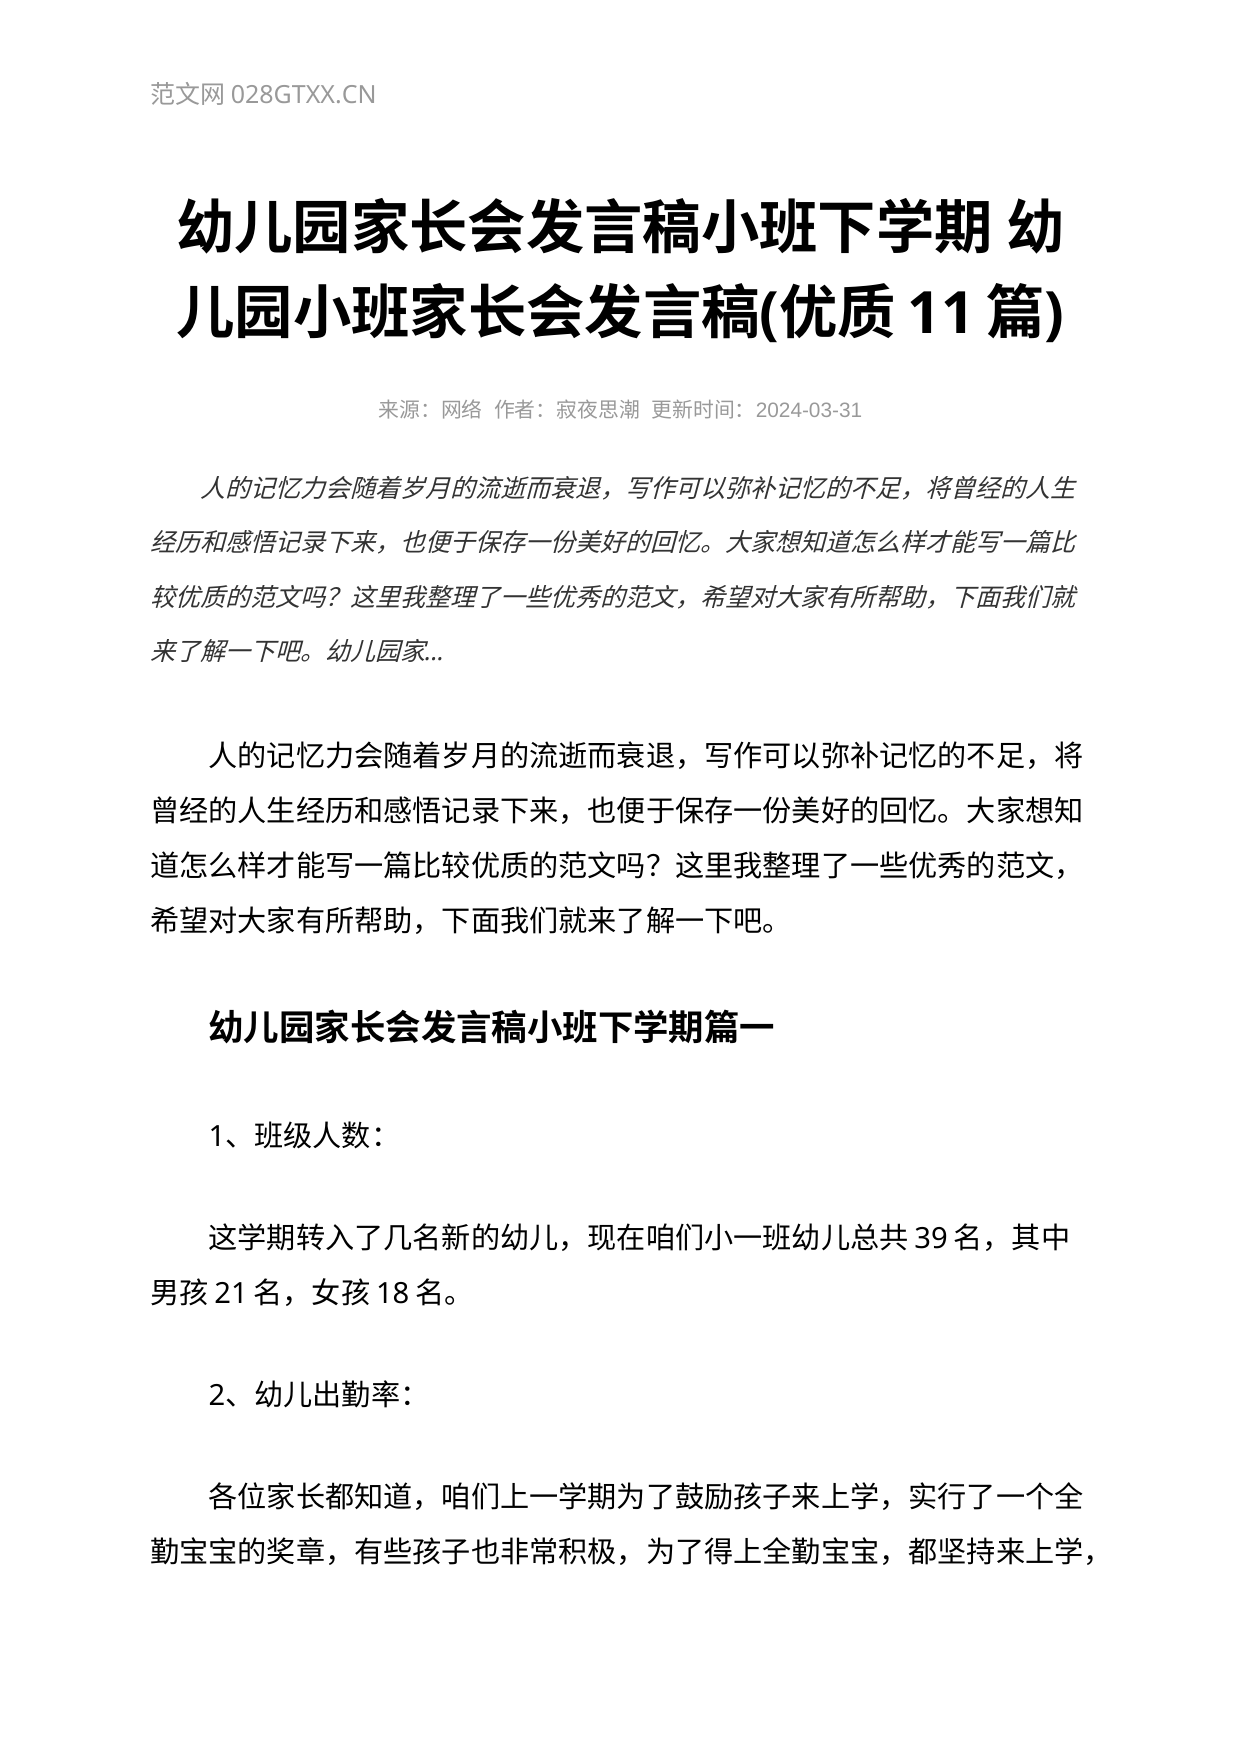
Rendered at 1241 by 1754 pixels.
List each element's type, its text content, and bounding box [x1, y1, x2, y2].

text 人的记忆力会随着岁月的流逝而衰退，写作可以弥补记忆的不足，将曾经的人生经历和感悟记录下来，也便于保存一份美好的回忆。大家想知道怎么样才能写一篇比较优质的范文吗？这里我整理了一些优秀的范文，希望对大家有所帮助，下面我们就来了解一下吧。 [150, 733, 1090, 939]
text 幼儿园家长会发言稿小班下学期篇一 [150, 999, 1090, 1050]
subtitle 幼儿园家长会发言稿小班下学期 幼儿园小班家长会发言稿(优质11篇) [150, 181, 1090, 351]
text 来源：网络 作者：寂夜思潮 更新时间：2024-03-31 [150, 397, 1090, 421]
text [150, 1473, 1090, 1571]
text 人的记忆力会随着岁月的流逝而衰退，写作可以弥补记忆的不足，将曾经的人生经历和感悟记录下来，也便于保存一份美好的回忆。大家想知道怎么样才能写一篇比较优质的范文吗？这里我整理了一些优秀的范文，希望对大家有所帮助，下面我们就来了解一下吧。幼儿园家... [150, 468, 1090, 668]
text 这学期转入了几名新的幼儿，现在咱们小一班幼儿总共39名，其中男孩21名，女孩18名。 [150, 1214, 1090, 1312]
text 2、幼儿出勤率： [150, 1371, 1090, 1414]
text 1、班级人数： [150, 1112, 1090, 1155]
